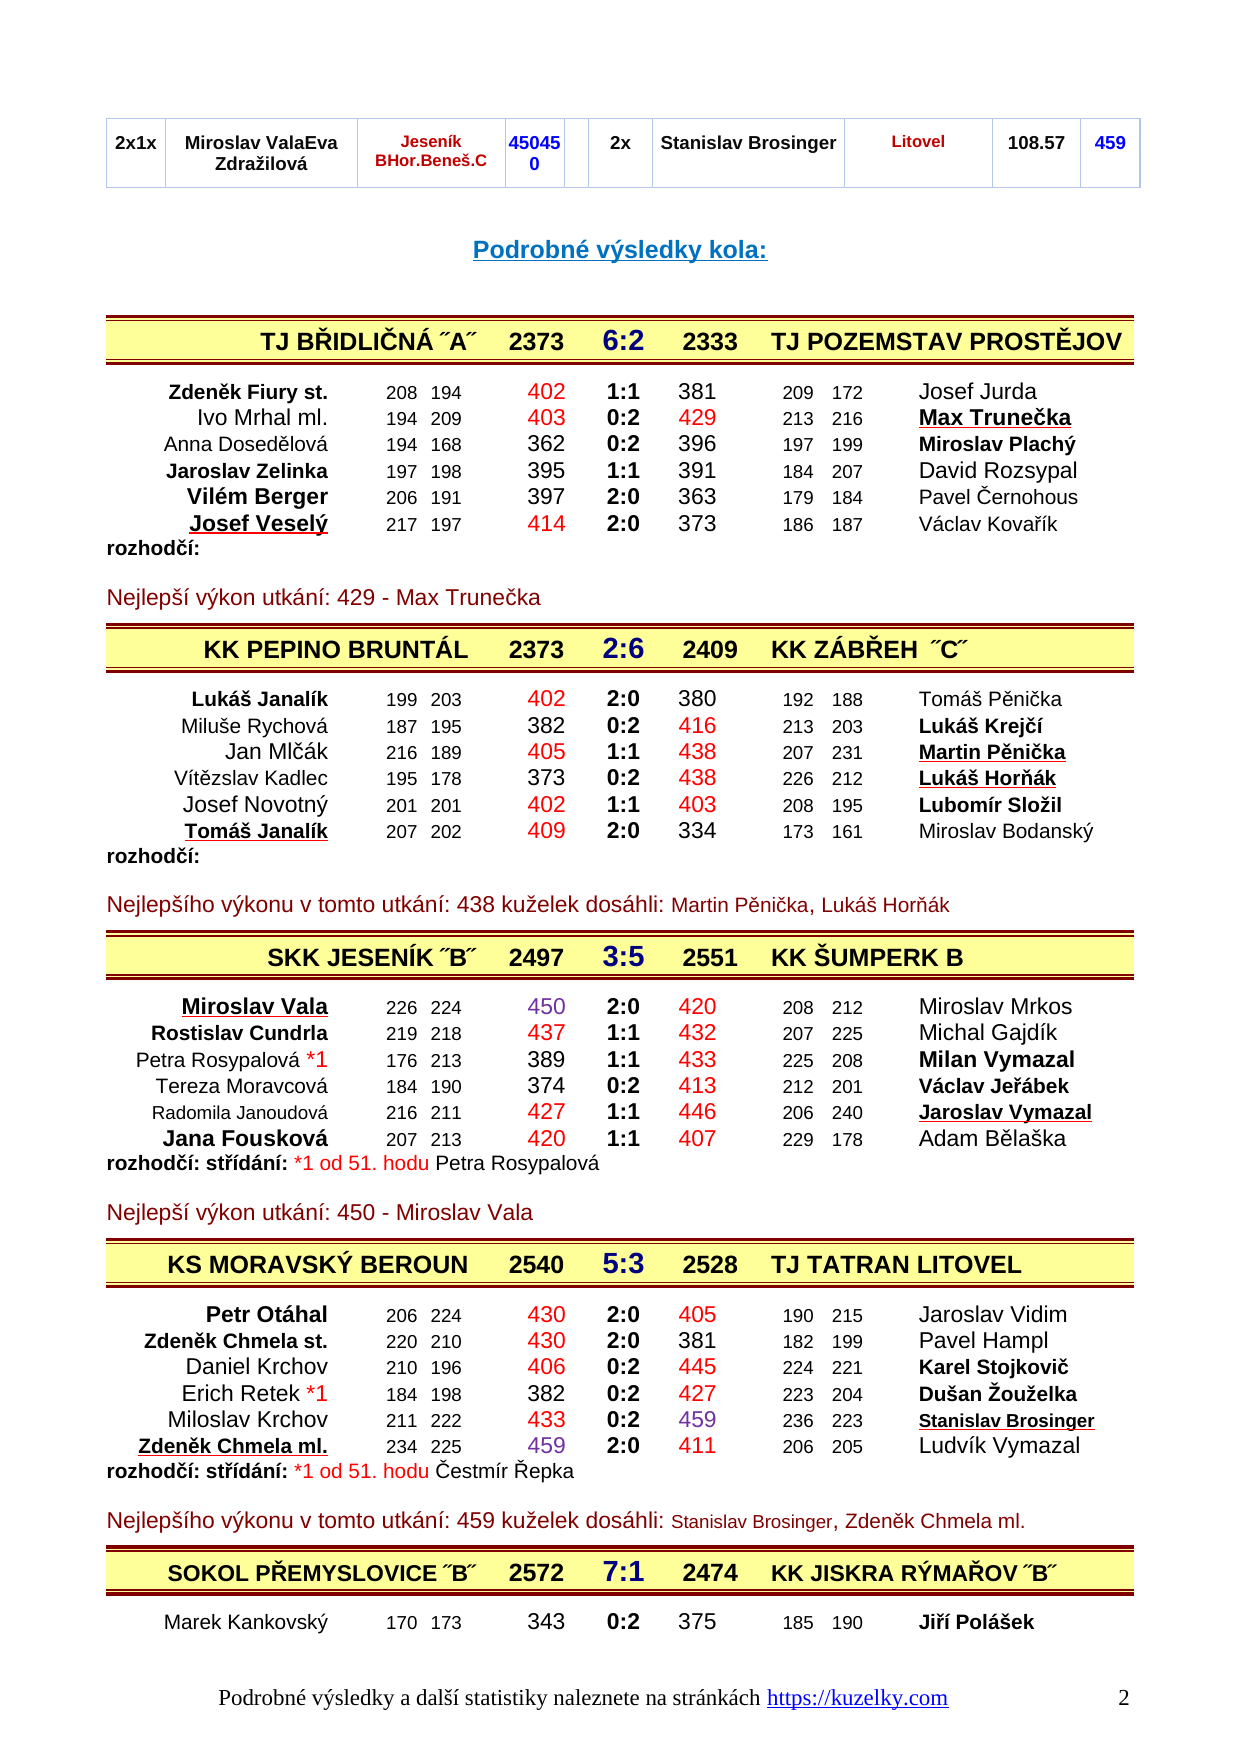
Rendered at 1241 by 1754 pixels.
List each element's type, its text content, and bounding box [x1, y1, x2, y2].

table_cell 450 [506, 119, 564, 187]
text Zdeněk Chmela st. 220 210 430 2:0 381 182 199 Pavel Hampl [106, 1327, 1134, 1353]
text Nejlepší výkon utkání: 429 - Max Trunečka [106, 584, 1134, 610]
text Jan Mlčák 216 189 405 1:1 438 207 231 Martin Pěnička [106, 738, 1134, 764]
text Josef Novotný 201 201 402 1:1 403 208 195 Lubomír Složil [106, 791, 1134, 817]
table_cell Litovel [845, 119, 992, 187]
table_cell 2x [589, 119, 652, 187]
text Zdeněk Chmela ml. 234 225 459 2:0 411 206 205 Ludvík Vymazal [106, 1432, 1134, 1459]
text TJ Břidličná ˝A˝ 2373 6:2 2333 TJ Pozemstav Prostějov [106, 321, 1134, 359]
text Nejlepší výkon utkání: 450 - Miroslav Vala [106, 1199, 1134, 1225]
text rozhodčí: střídání: *1 od 51. hodu Čestmír Řepka [106, 1459, 1134, 1483]
text Daniel Krchov 210 196 406 0:2 445 224 221 Karel Stojkovič [106, 1353, 1134, 1379]
text Petr Otáhal 206 224 430 2:0 405 190 215 Jaroslav Vidim [106, 1301, 1134, 1327]
table_cell Jeseník B [358, 119, 505, 187]
text Ivo Mrhal ml. 194 209 403 0:2 429 213 216 Max Trunečka [106, 404, 1134, 430]
text Miluše Rychová 187 195 382 0:2 416 213 203 Lukáš Krejčí [106, 712, 1134, 738]
text Miloslav Krchov 211 222 433 0:2 459 236 223 Stanislav Brosinger [106, 1406, 1134, 1432]
text Anna Dosedělová 194 168 362 0:2 396 197 199 Miroslav Plachý [106, 430, 1134, 457]
table_cell 459 [1081, 119, 1139, 187]
text Rostislav Cundrla 219 218 437 1:1 432 207 225 Michal Gajdík [106, 1019, 1134, 1046]
text Miroslav Vala 226 224 450 2:0 420 208 212 Miroslav Mrkos [106, 993, 1134, 1019]
text Josef Veselý 217 197 414 2:0 373 186 187 Václav Kovařík [106, 509, 1134, 536]
text Vítězslav Kadlec 195 178 373 0:2 438 226 212 Lukáš Horňák [106, 764, 1134, 791]
text Jaroslav Zelinka 197 198 395 1:1 391 184 207 David Rozsypal [106, 457, 1134, 483]
text Radomila Janoudová 216 211 427 1:1 446 206 240 Jaroslav Vymazal [106, 1098, 1134, 1125]
text Petra Rosypalová *1 176 213 389 1:1 433 225 208 Milan Vymazal [106, 1046, 1134, 1072]
text Tomáš Janalík 207 202 409 2:0 334 173 161 Miroslav Bodanský [106, 817, 1134, 843]
text Zdeněk Fiury st. 208 194 402 1:1 381 209 172 Josef Jurda [106, 378, 1134, 404]
text rozhodčí: střídání: *1 od 51. hodu Petra Rosypalová [106, 1151, 1134, 1175]
text Vilém Berger 206 191 397 2:0 363 179 184 Pavel Černohous [106, 483, 1134, 509]
text Nejlepšího výkonu v tomto utkání: 459 kuželek dosáhli: Stanislav Brosinger, Zdeněk Chmela ml. [106, 1507, 1134, 1533]
table_cell Miroslav Vala [166, 119, 357, 187]
table_cell 2x [107, 119, 165, 187]
text KK PEPINO Bruntál 2373 2:6 2409 KK Zábřeh ˝C˝ [106, 629, 1134, 667]
table_cell 108.57 [993, 119, 1080, 187]
text Lukáš Janalík 199 203 402 2:0 380 192 188 Tomáš Pěnička [106, 685, 1134, 712]
text Jana Fousková 207 213 420 1:1 407 229 178 Adam Bělaška [106, 1125, 1134, 1151]
text KS Moravský Beroun 2540 5:3 2528 TJ Tatran Litovel [106, 1244, 1134, 1282]
table_cell Stanislav Brosinger [653, 119, 844, 187]
text Podrobné výsledky kola: [94, 235, 1145, 264]
text rozhodčí: [106, 536, 1134, 560]
text SKK Jeseník ˝B˝ 2497 3:5 2551 KK Šumperk B [106, 937, 1134, 974]
text Marek Kankovský 170 173 343 0:2 375 185 190 Jiří Polášek [106, 1608, 1134, 1634]
text Tereza Moravcová 184 190 374 0:2 413 212 201 Václav Jeřábek [106, 1072, 1134, 1098]
text rozhodčí: [106, 843, 1134, 867]
text Sokol Přemyslovice ˝B˝ 2572 7:1 2474 KK Jiskra Rýmařov ˝B˝ [106, 1552, 1134, 1589]
text Nejlepšího výkonu v tomto utkání: 438 kuželek dosáhli: Martin Pěnička, Lukáš Horňák [106, 891, 1134, 918]
text Erich Retek *1 184 198 382 0:2 427 223 204 Dušan Žouželka [106, 1379, 1134, 1406]
